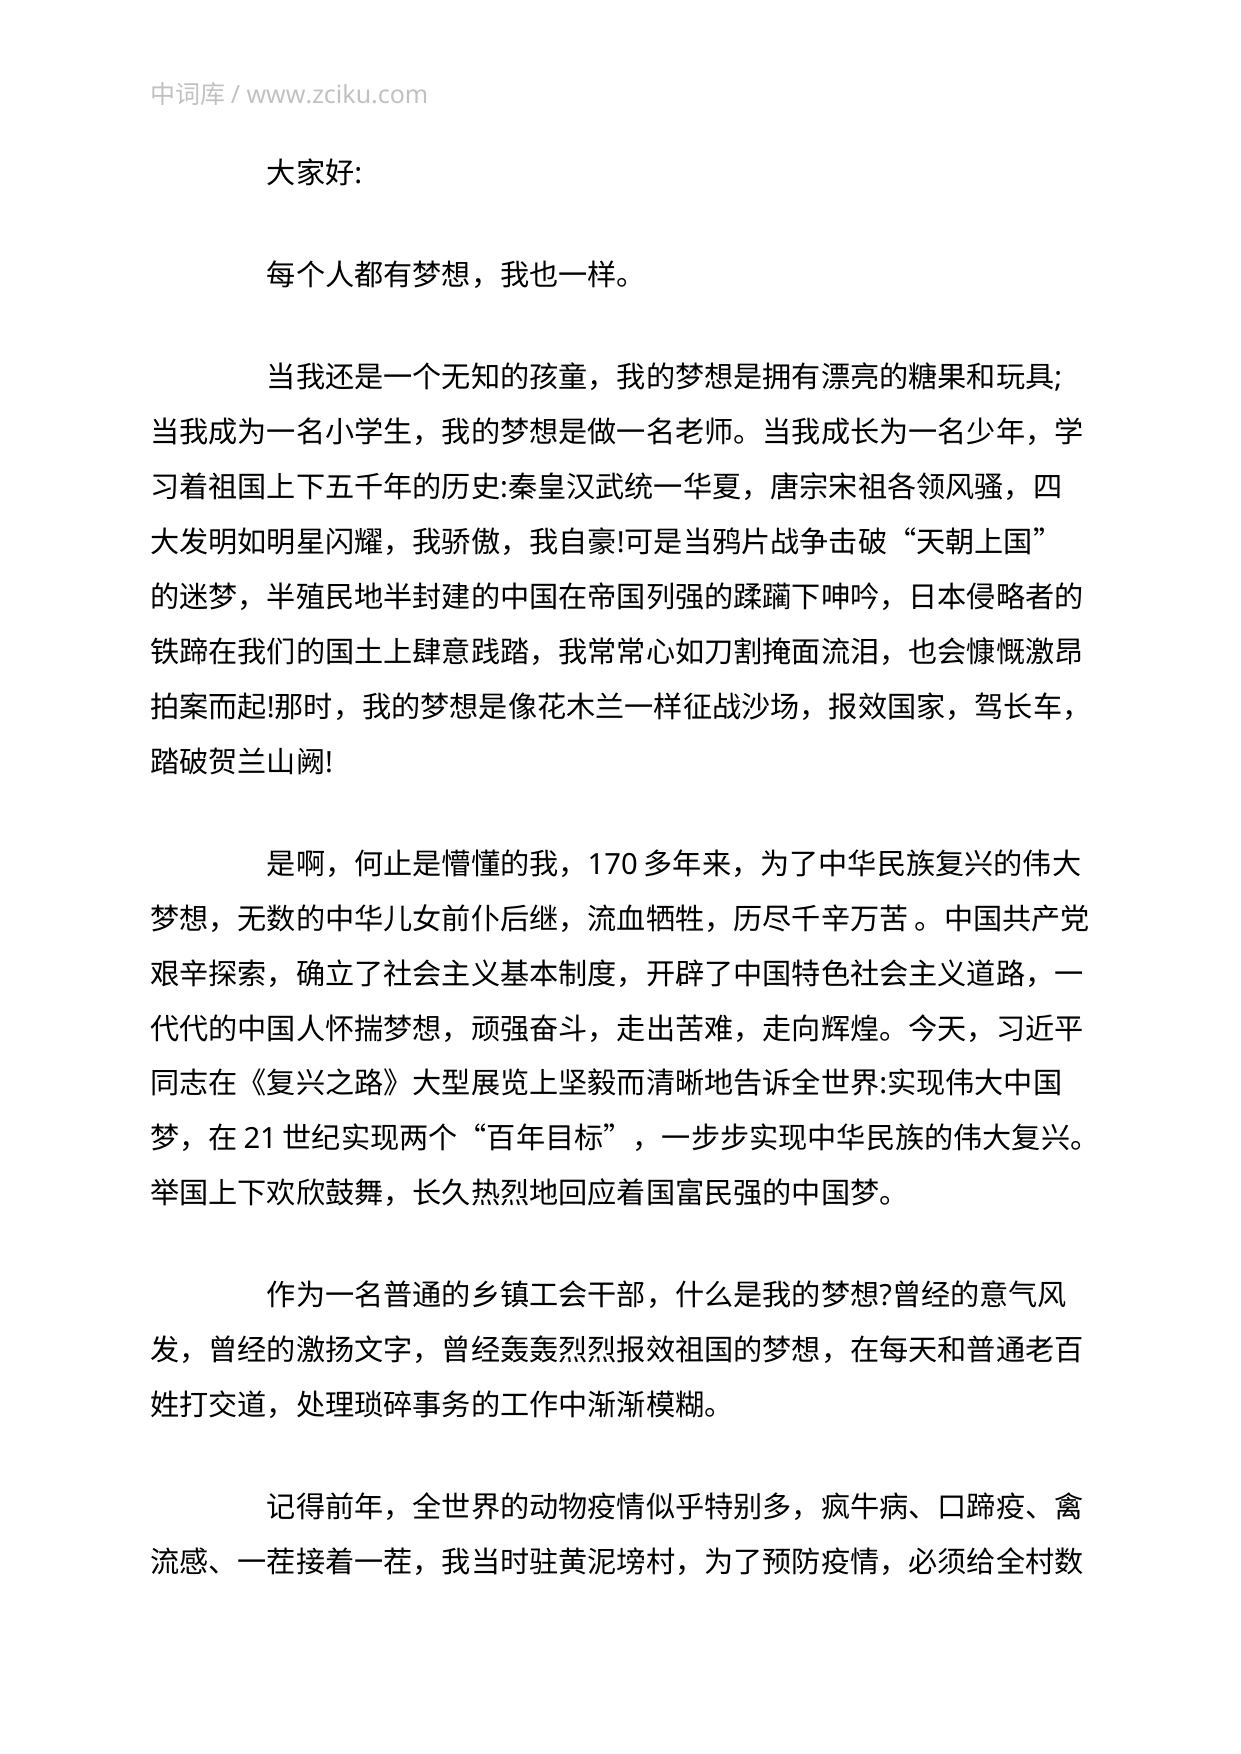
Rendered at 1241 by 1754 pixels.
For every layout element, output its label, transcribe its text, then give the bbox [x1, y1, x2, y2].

text 每个人都有梦想，我也一样。 [150, 252, 1090, 294]
text 是啊，何止是懵懂的我，170多年来，为了中华民族复兴的伟大梦想，无数的中华儿女前仆后继，流血牺牲，历尽千辛万苦 。中国共产党艰辛探索，确立了社会主义基本制度，开辟了中国特色社会主义道路，一代代的中国人怀揣梦想，顽强奋斗，走出苦难，走向辉煌。今天，习近平同志在《复兴之路》大型展览上坚毅而清晰地告诉全世界:实现伟大中国梦，在21世纪实现两个“百年目标”，一步步实现中华民族的伟大复兴。举国上下欢欣鼓舞，长久热烈地回应着国富民强的中国梦。 [150, 840, 1090, 1212]
text 大家好: [150, 150, 1090, 192]
text 作为一名普通的乡镇工会干部，什么是我的梦想?曾经的意气风发，曾经的激扬文字，曾经轰轰烈烈报效祖国的梦想，在每天和普通老百姓打交道，处理琐碎事务的工作中渐渐模糊。 [150, 1272, 1090, 1424]
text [150, 1483, 1090, 1581]
text 当我还是一个无知的孩童，我的梦想是拥有漂亮的糖果和玩具;当我成为一名小学生，我的梦想是做一名老师。当我成长为一名少年，学习着祖国上下五千年的历史:秦皇汉武统一华夏，唐宗宋祖各领风骚，四大发明如明星闪耀，我骄傲，我自豪!可是当鸦片战争击破“天朝上国”的迷梦，半殖民地半封建的中国在帝国列强的蹂躏下呻吟，日本侵略者的铁蹄在我们的国土上肆意践踏，我常常心如刀割掩面流泪，也会慷慨激昂拍案而起!那时，我的梦想是像花木兰一样征战沙场，报效国家，驾长车，踏破贺兰山阙! [150, 354, 1090, 781]
